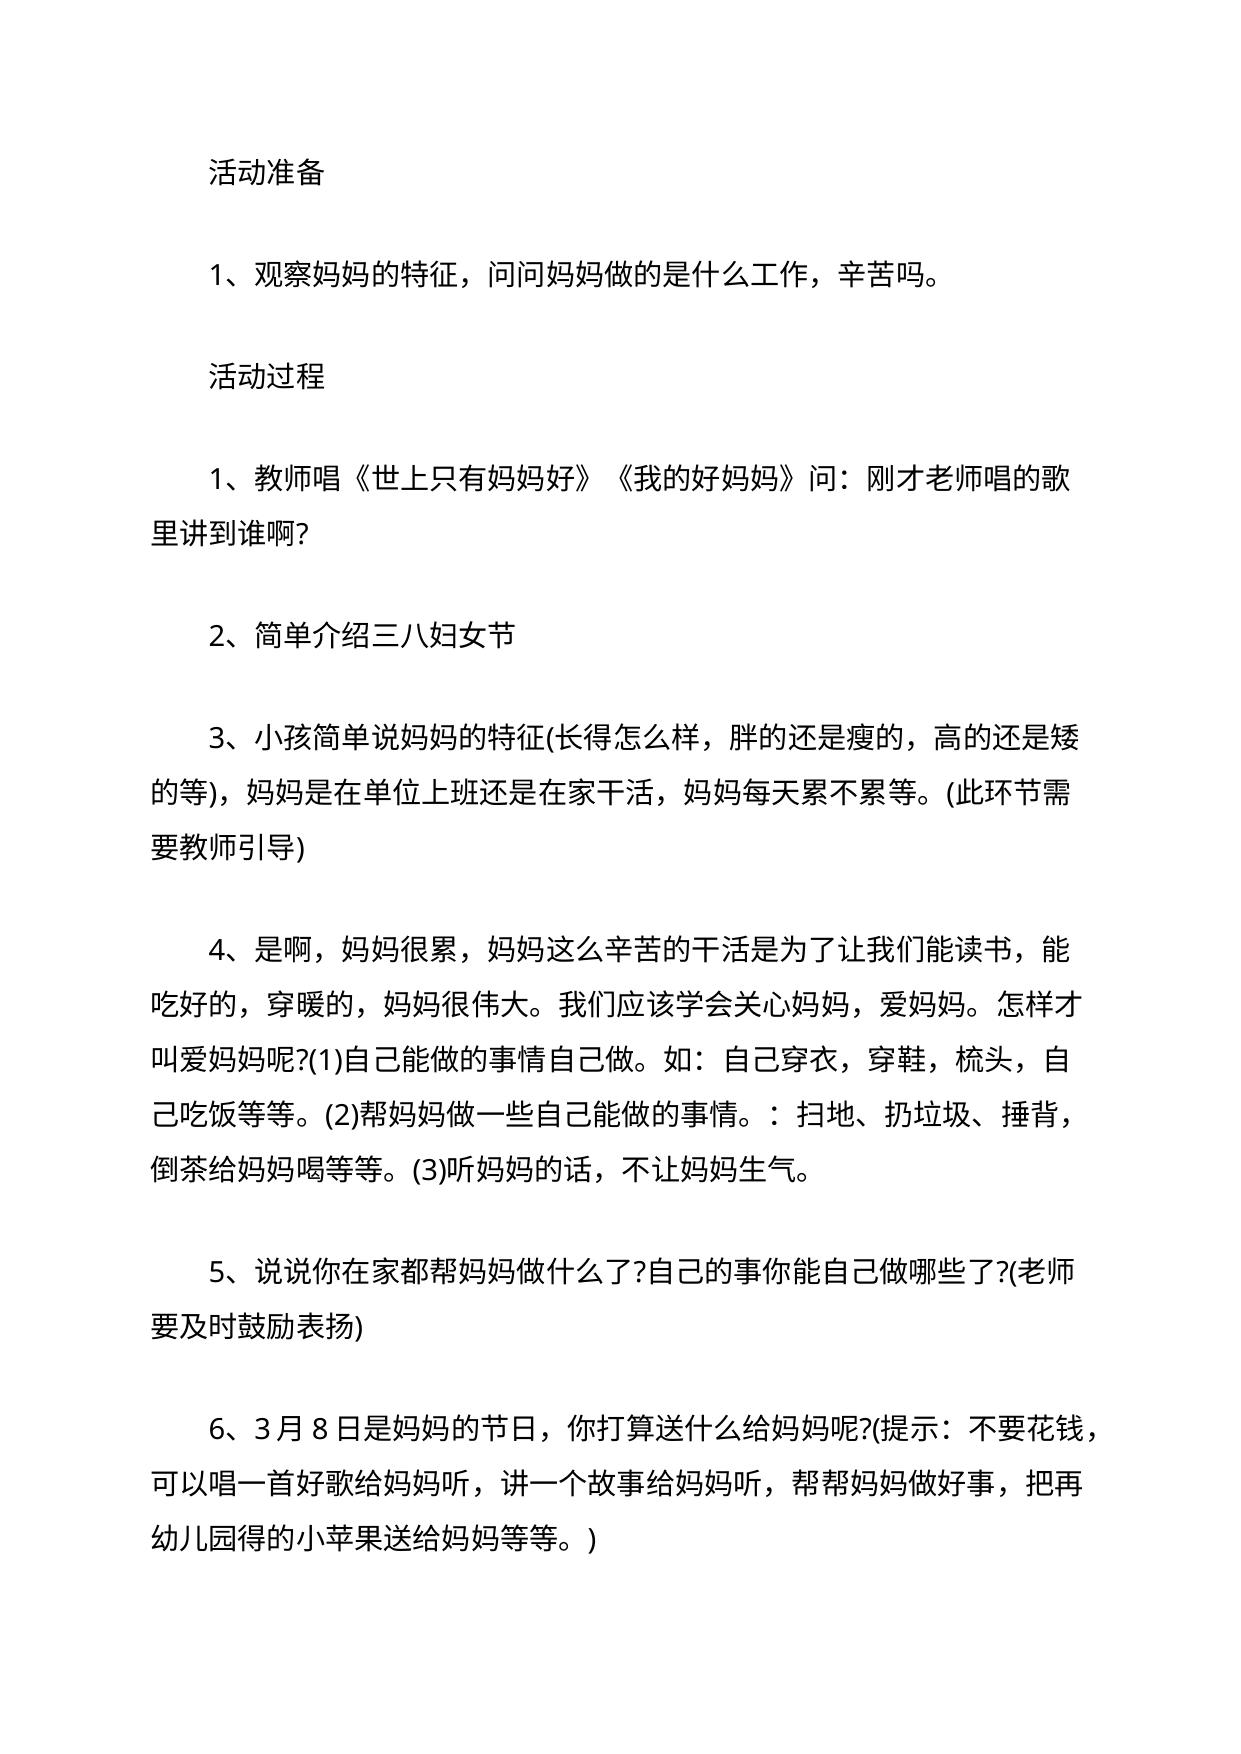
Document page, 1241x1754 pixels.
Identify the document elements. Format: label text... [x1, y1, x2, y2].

text 活动准备 [150, 150, 1090, 192]
text 6、3月8日是妈妈的节日，你打算送什么给妈妈呢?(提示：不要花钱，可以唱一首好歌给妈妈听，讲一个故事给妈妈听，帮帮妈妈做好事，把再幼儿园得的小苹果送给妈妈等等。) [150, 1405, 1090, 1558]
text 1、教师唱《世上只有妈妈好》《我的好妈妈》问：刚才老师唱的歌里讲到谁啊? [150, 456, 1090, 553]
text 3、小孩简单说妈妈的特征(长得怎么样，胖的还是瘦的，高的还是矮的等)，妈妈是在单位上班还是在家干活，妈妈每天累不累等。(此环节需要教师引导) [150, 714, 1090, 867]
text 4、是啊，妈妈很累，妈妈这么辛苦的干活是为了让我们能读书，能吃好的，穿暖的，妈妈很伟大。我们应该学会关心妈妈，爱妈妈。怎样才叫爱妈妈呢?(1)自己能做的事情自己做。如：自己穿衣，穿鞋，梳头，自己吃饭等等。(2)帮妈妈做一些自己能做的事情。：扫地、扔垃圾、捶背，倒茶给妈妈喝等等。(3)听妈妈的话，不让妈妈生气。 [150, 926, 1090, 1189]
text 1、观察妈妈的特征，问问妈妈做的是什么工作，辛苦吗。 [150, 252, 1090, 294]
text 活动过程 [150, 354, 1090, 396]
text 5、说说你在家都帮妈妈做什么了?自己的事你能自己做哪些了?(老师要及时鼓励表扬) [150, 1248, 1090, 1346]
text 2、简单介绍三八妇女节 [150, 612, 1090, 655]
